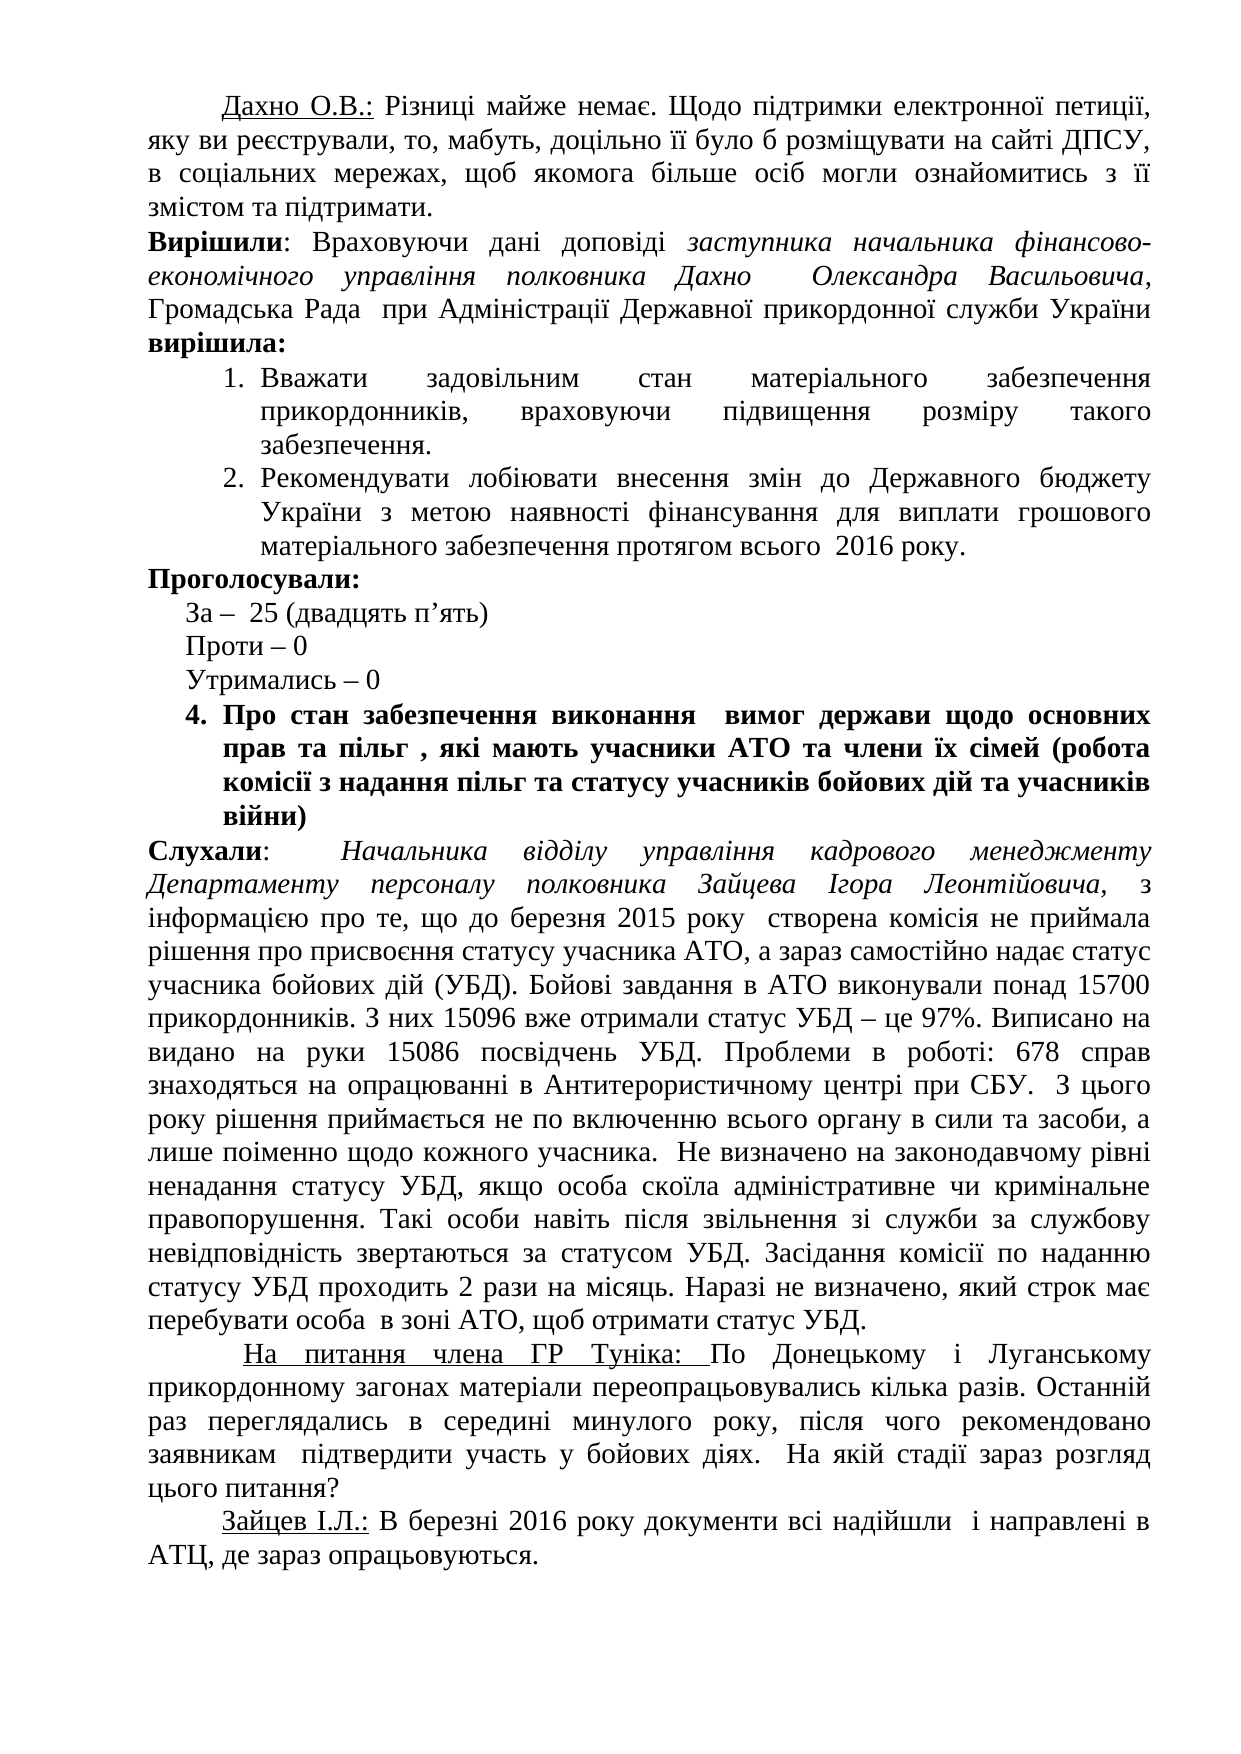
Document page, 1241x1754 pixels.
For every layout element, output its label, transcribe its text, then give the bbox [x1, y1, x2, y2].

text На питання члена ГР Туніка: По Донецькому і Луганському прикордонному загонах матеріали переопрацьовувались кілька разів. Останній раз переглядались в середині минулого року, після чого рекомендовано заявникам підтвердити участь у бойових діях. На якій стадії зараз розгляд цього питання? [148, 1336, 1152, 1503]
text Слухали: Начальника відділу управління кадрового менеджменту Департаменту персоналу полковника Зайцева Ігора Леонтійовича, з інформацією про те, що до березня 2015 року створена комісія не приймала рішення про присвоєння статусу учасника АТО, а зараз самостійно надає статус учасника бойових дій (УБД). Бойові завдання в АТО виконували понад 15700 прикордонників. З них 15096 вже отримали статус УБД – це 97%. Виписано на видано на руки 15086 посвідчень УБД. Проблеми в роботі: 678 справ знаходяться на опрацюванні в Антитерористичному центрі при СБУ. З цього року рішення приймається не по включенню всього органу в сили та засоби, а лише поіменно щодо кожного учасника. Не визначено на законодавчому рівні ненадання статусу УБД, якщо особа скоїла адміністративне чи кримінальне правопорушення. Такі особи навіть після звільнення зі служби за службову невідповідність звертаються за статусом УБД. Засідання комісії по наданню статусу УБД проходить 2 рази на місяць. Наразі не визначено, який строк має перебувати особа в зоні АТО, щоб отримати статус УБД. [148, 833, 1152, 1336]
text Зайцев І.Л.: В березні 2016 року документи всі надійшли і направлені в АТЦ, де зараз опрацьовуються. [148, 1503, 1152, 1571]
text Проголосували: [148, 561, 1152, 595]
text Вирішили: Враховуючи дані доповіді заступника начальника фінансово-економічного управління полковника Дахно Олександра Васильовича, Громадська Рада при Адміністрації Державної прикордонної служби України вирішила: [148, 224, 1152, 358]
list Про стан забезпечення виконання вимог держави щодо основних прав та пільг , які мають учасники АТО та члени їх сімей (робота комісії з надання пільг та статусу учасників бойових дій та учасників війни) [185, 697, 1152, 831]
list Рекомендувати лобіювати внесення змін до Державного бюджету України з метою наявності фінансування для виплати грошового матеріального забезпечення протягом всього 2016 року. [223, 461, 1152, 561]
text Проти – 0 [185, 628, 1152, 662]
text Дахно О.В.: Різниці майже немає. Щодо підтримки електронної петиції, яку ви реєстрували, то, мабуть, доцільно її було б розміщувати на сайті ДПСУ, в соціальних мережах, щоб якомога більше осіб могли ознайомитись з її змістом та підтримати. [148, 88, 1152, 223]
text За – 25 (двадцять п’ять) [185, 595, 1152, 628]
text Утримались – 0 [185, 662, 1152, 695]
list Вважати задовільним стан матеріального забезпечення прикордонників, враховуючи підвищення розміру такого забезпечення. [223, 360, 1152, 461]
